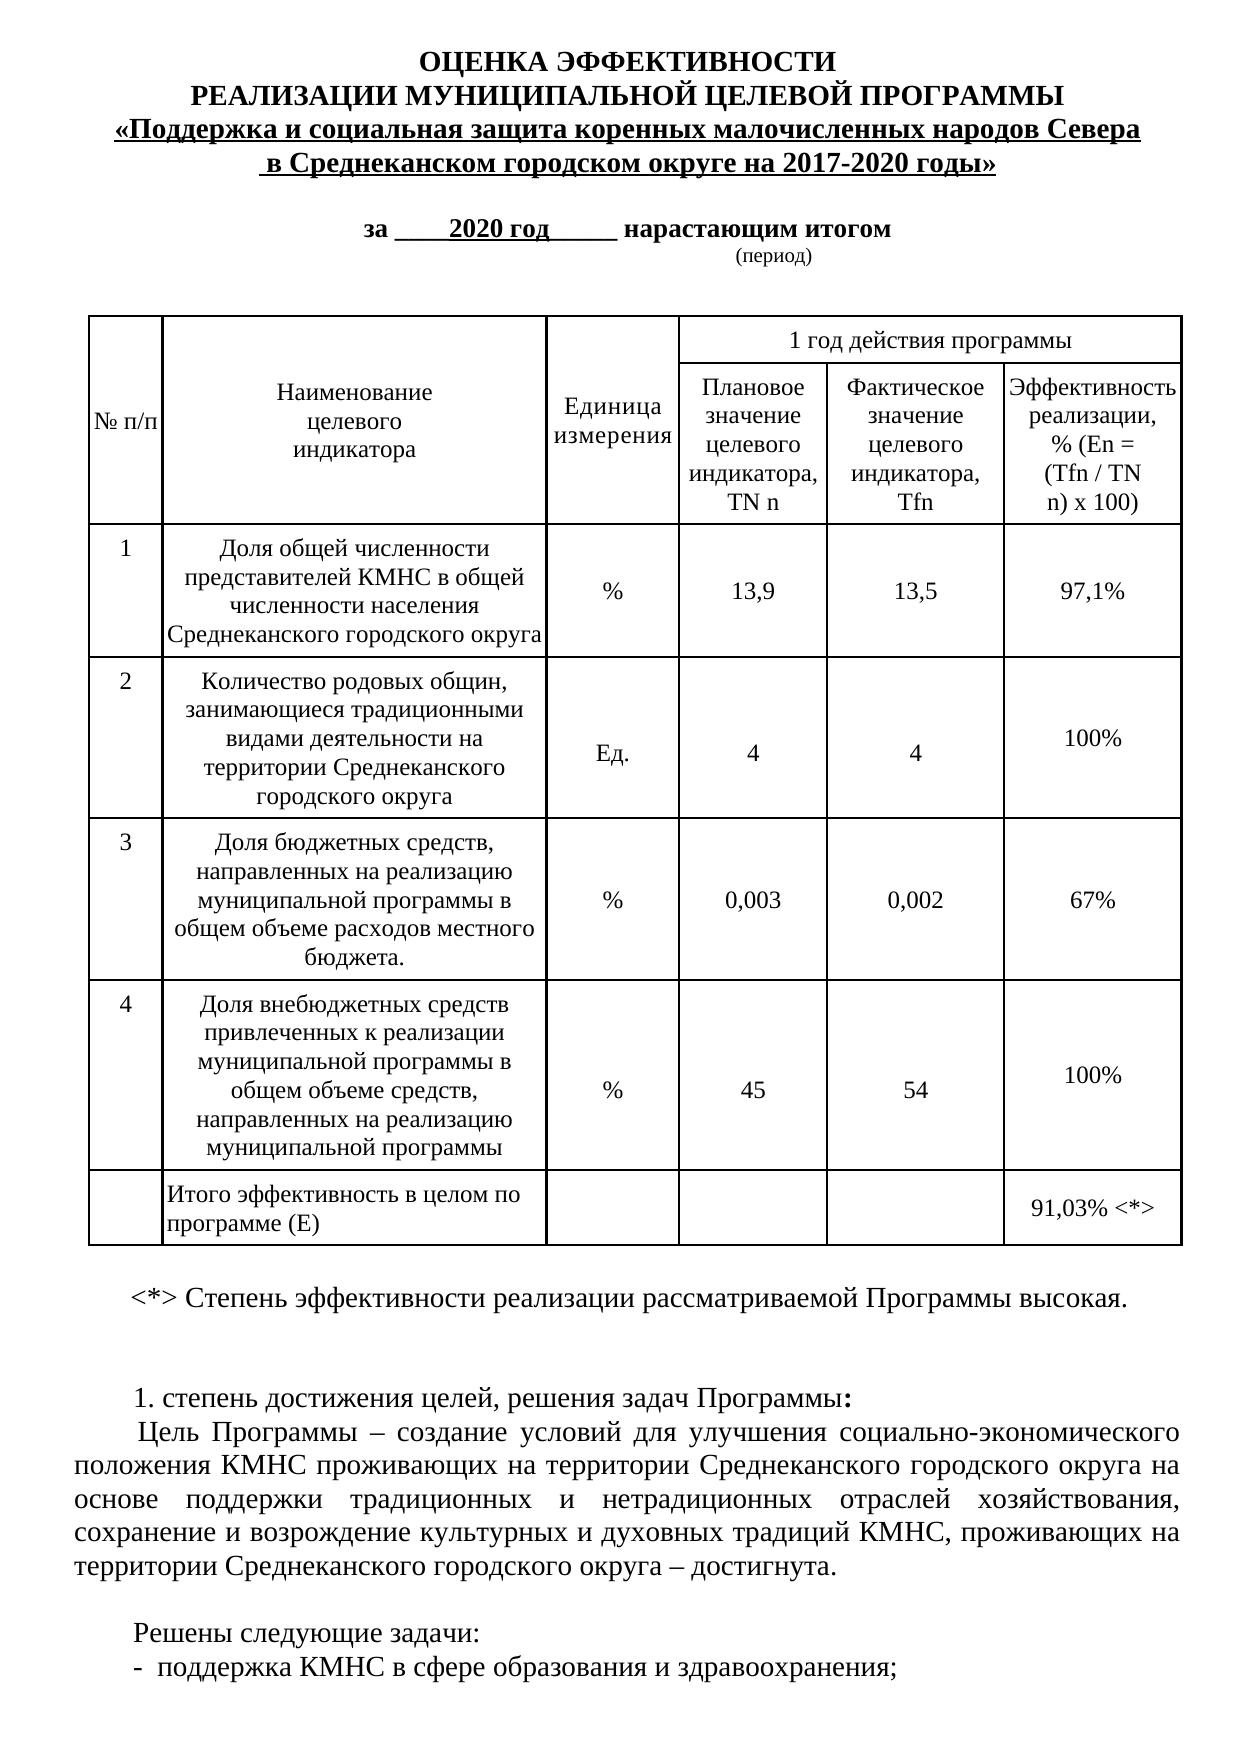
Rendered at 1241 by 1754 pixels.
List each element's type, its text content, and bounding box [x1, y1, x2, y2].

table_cell Эффективность реализации, % (Еn = (Тfn / TN n) x 100) [1005, 364, 1180, 523]
table_header Наименование целевого индикатора [164, 317, 545, 523]
table_cell 100% [1005, 658, 1180, 817]
table_header № п/п [90, 317, 161, 523]
text - поддержка КМНС в сфере образования и здравоохранения; [74, 1649, 1181, 1682]
table_cell 54 [828, 981, 1003, 1169]
table_cell % [548, 981, 678, 1169]
table_cell 1 [90, 525, 161, 656]
table_header Единица измерения [548, 317, 678, 523]
table_cell 4 [828, 658, 1003, 817]
table_cell Количество родовых общин, занимающиеся традиционными видами деятельности на территории Среднеканского городского округа [164, 658, 545, 817]
table_cell 67% [1005, 819, 1180, 979]
table_cell 97,1% [1005, 525, 1180, 656]
table_cell [548, 1171, 678, 1244]
text «Поддержка и социальная защита коренных малочисленных народов Севера [74, 111, 1181, 145]
table_cell 91,03% <*> [1005, 1171, 1180, 1244]
table_cell Доля бюджетных средств, направленных на реализацию муниципальной программы в общем объеме расходов местного бюджета. [164, 819, 545, 979]
text за ____2020 год_____ нарастающим итогом [74, 212, 1181, 243]
table_cell 4 [90, 981, 161, 1169]
table_cell Доля внебюджетных средств привлеченных к реализации муниципальной программы в общем объеме средств, направленных на реализацию муниципальной программы [164, 981, 545, 1169]
table_cell 0,003 [680, 819, 826, 979]
table_cell % [548, 525, 678, 656]
text РЕАЛИЗАЦИИ МУНИЦИПАЛЬНОЙ ЦЕЛЕВОЙ ПРОГРАММЫ [74, 78, 1181, 111]
table_cell Доля общей численности представителей КМНС в общей численности населения Среднеканского городского округа [164, 525, 545, 656]
table_cell 3 [90, 819, 161, 979]
text Решены следующие задачи: [74, 1615, 1181, 1649]
table_cell Плановое значение целевого индикатора, TN n [680, 364, 826, 523]
text 1. степень достижения целей, решения задач Программы: [74, 1380, 1181, 1414]
table_cell 2 [90, 658, 161, 817]
table_cell 13,9 [680, 525, 826, 656]
table_cell % [548, 819, 678, 979]
table_cell [828, 1171, 1003, 1244]
text ОЦЕНКА ЭФФЕКТИВНОСТИ [74, 44, 1181, 78]
table_cell 100% [1005, 981, 1180, 1169]
text (период) [74, 243, 1181, 267]
table_cell Ед. [548, 658, 678, 817]
table_header 1 год действия программы [680, 317, 1180, 362]
table_cell [680, 1171, 826, 1244]
text в Среднеканском городском округе на 2017-2020 годы» [74, 145, 1181, 178]
table_cell Итого эффективность в целом по программе (Е) [164, 1171, 545, 1244]
text <*> Степень эффективности реализации рассматриваемой Программы высокая. [74, 1280, 1181, 1313]
table_cell 4 [680, 658, 826, 817]
table_cell 0,002 [828, 819, 1003, 979]
table_cell 45 [680, 981, 826, 1169]
table_cell Фактическое значение целевого индикатора, Tfn [828, 364, 1003, 523]
text Цель Программы – создание условий для улучшения социально-экономического положения КМНС проживающих на территории Среднеканского городского округа на основе поддержки традиционных и нетрадиционных отраслей хозяйствования, сохранение и возрождение культурных и духовных традиций КМНС, проживающих на территории Среднеканского городского округа – достигнута. [74, 1414, 1181, 1582]
table_cell [90, 1171, 161, 1244]
table_cell 13,5 [828, 525, 1003, 656]
